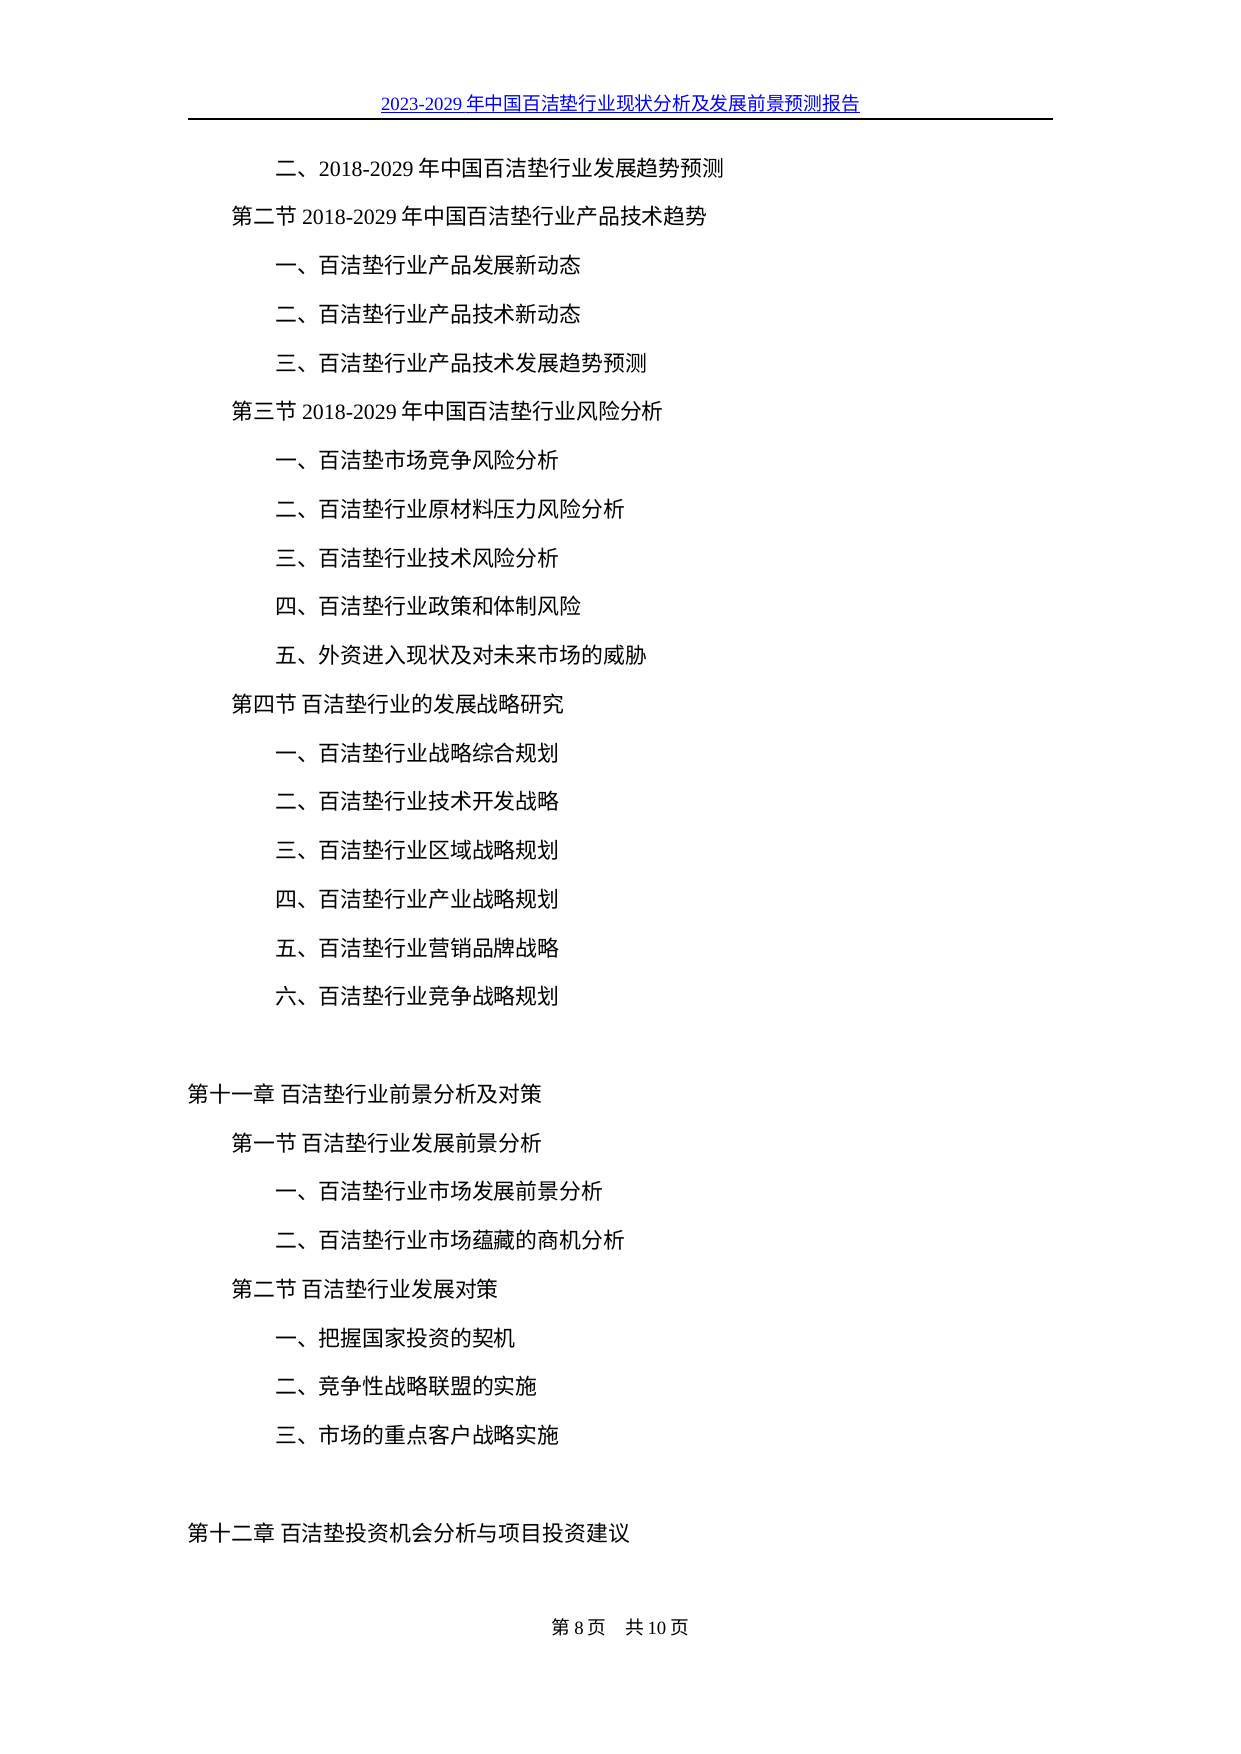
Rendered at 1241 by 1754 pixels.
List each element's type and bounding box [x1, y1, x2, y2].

text [187, 150, 1053, 1548]
